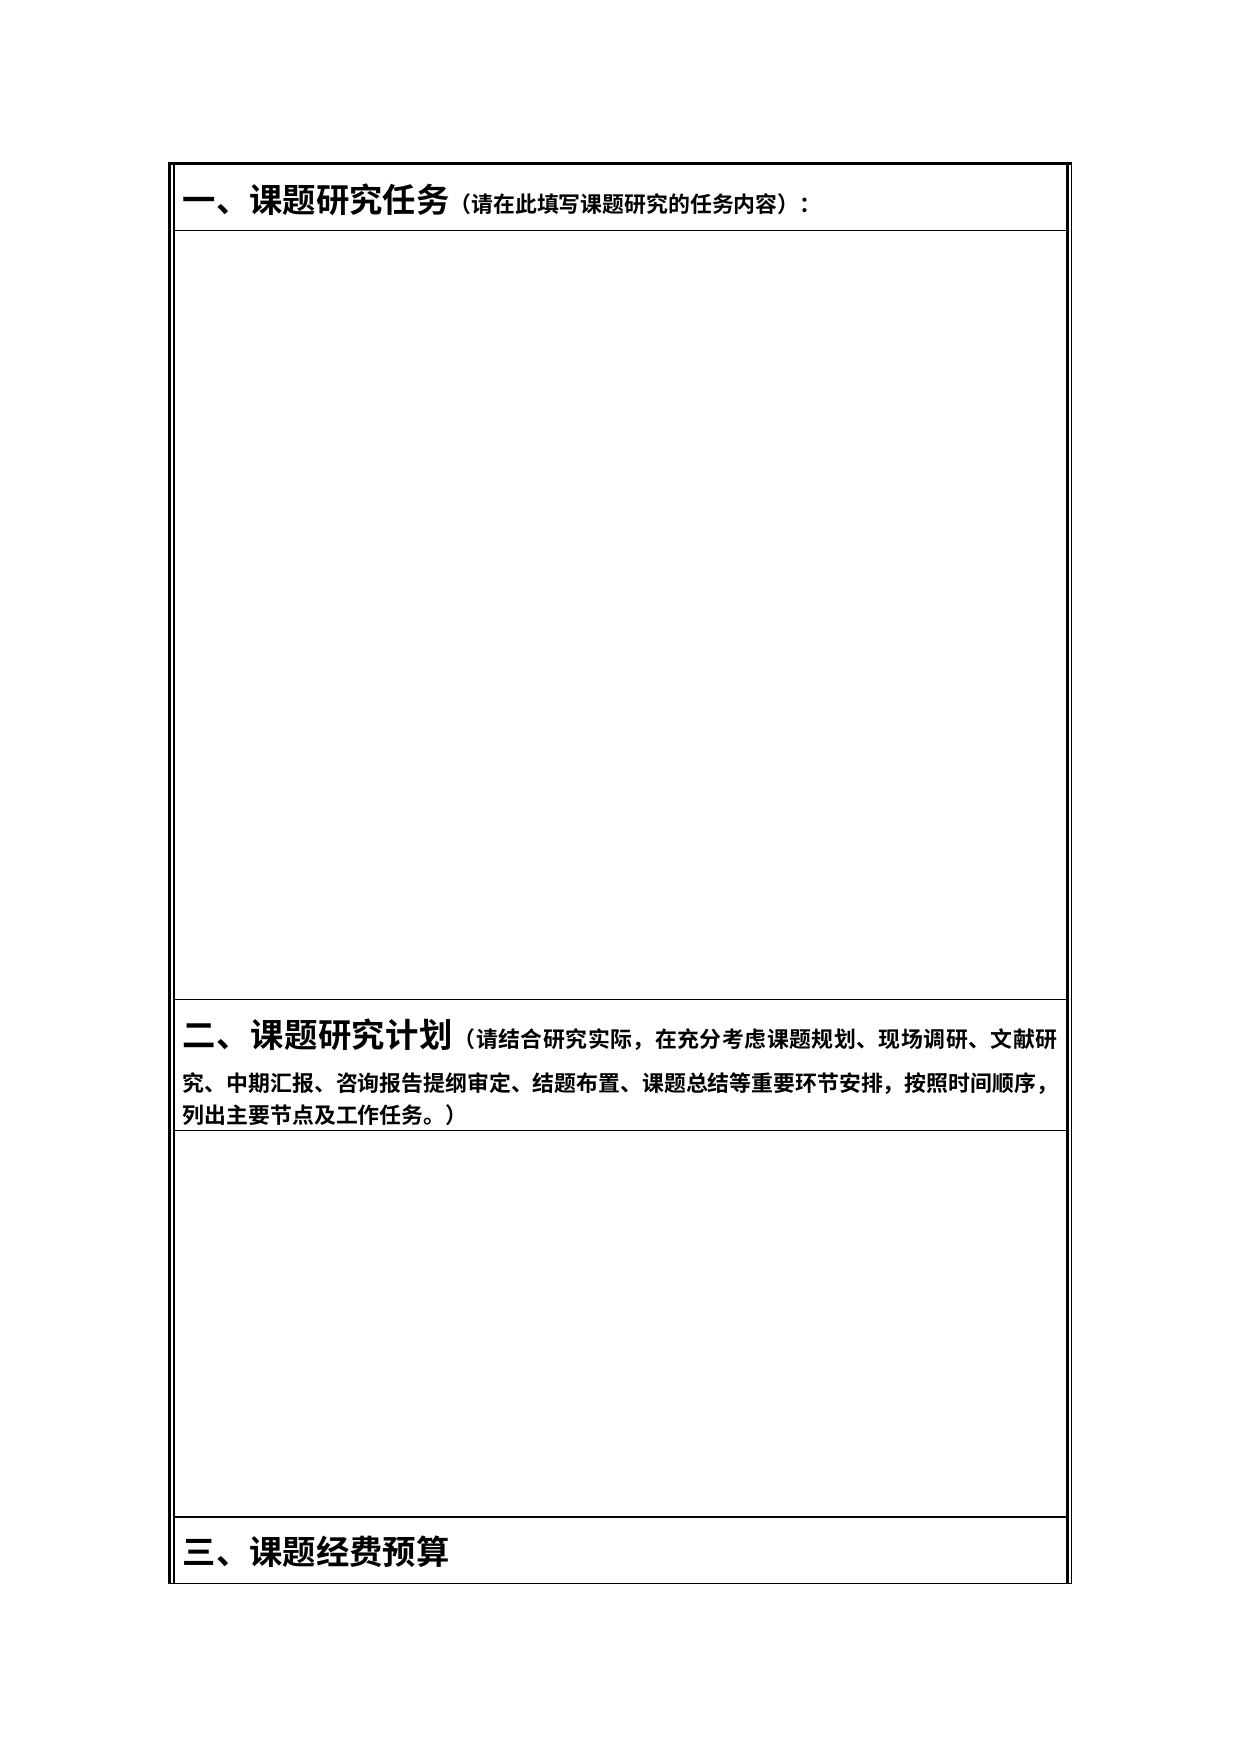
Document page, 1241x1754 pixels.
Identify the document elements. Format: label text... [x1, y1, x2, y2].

table_cell 三、课题经费预算 [175, 1518, 1066, 1582]
table_cell 二、课题研究计划（请结合研究实际，在充分考虑课题规划、现场调研、文献研究、中期汇报、咨询报告提纲审定、结题布置、课题总结等重要环节安排，按照时间顺序，列出主要节点及工作任务。） [175, 1000, 1066, 1130]
table_cell [175, 231, 1066, 999]
table_cell [175, 1131, 1066, 1516]
table_header 一、课题研究任务（请在此填写课题研究的任务内容）： [175, 165, 1066, 230]
